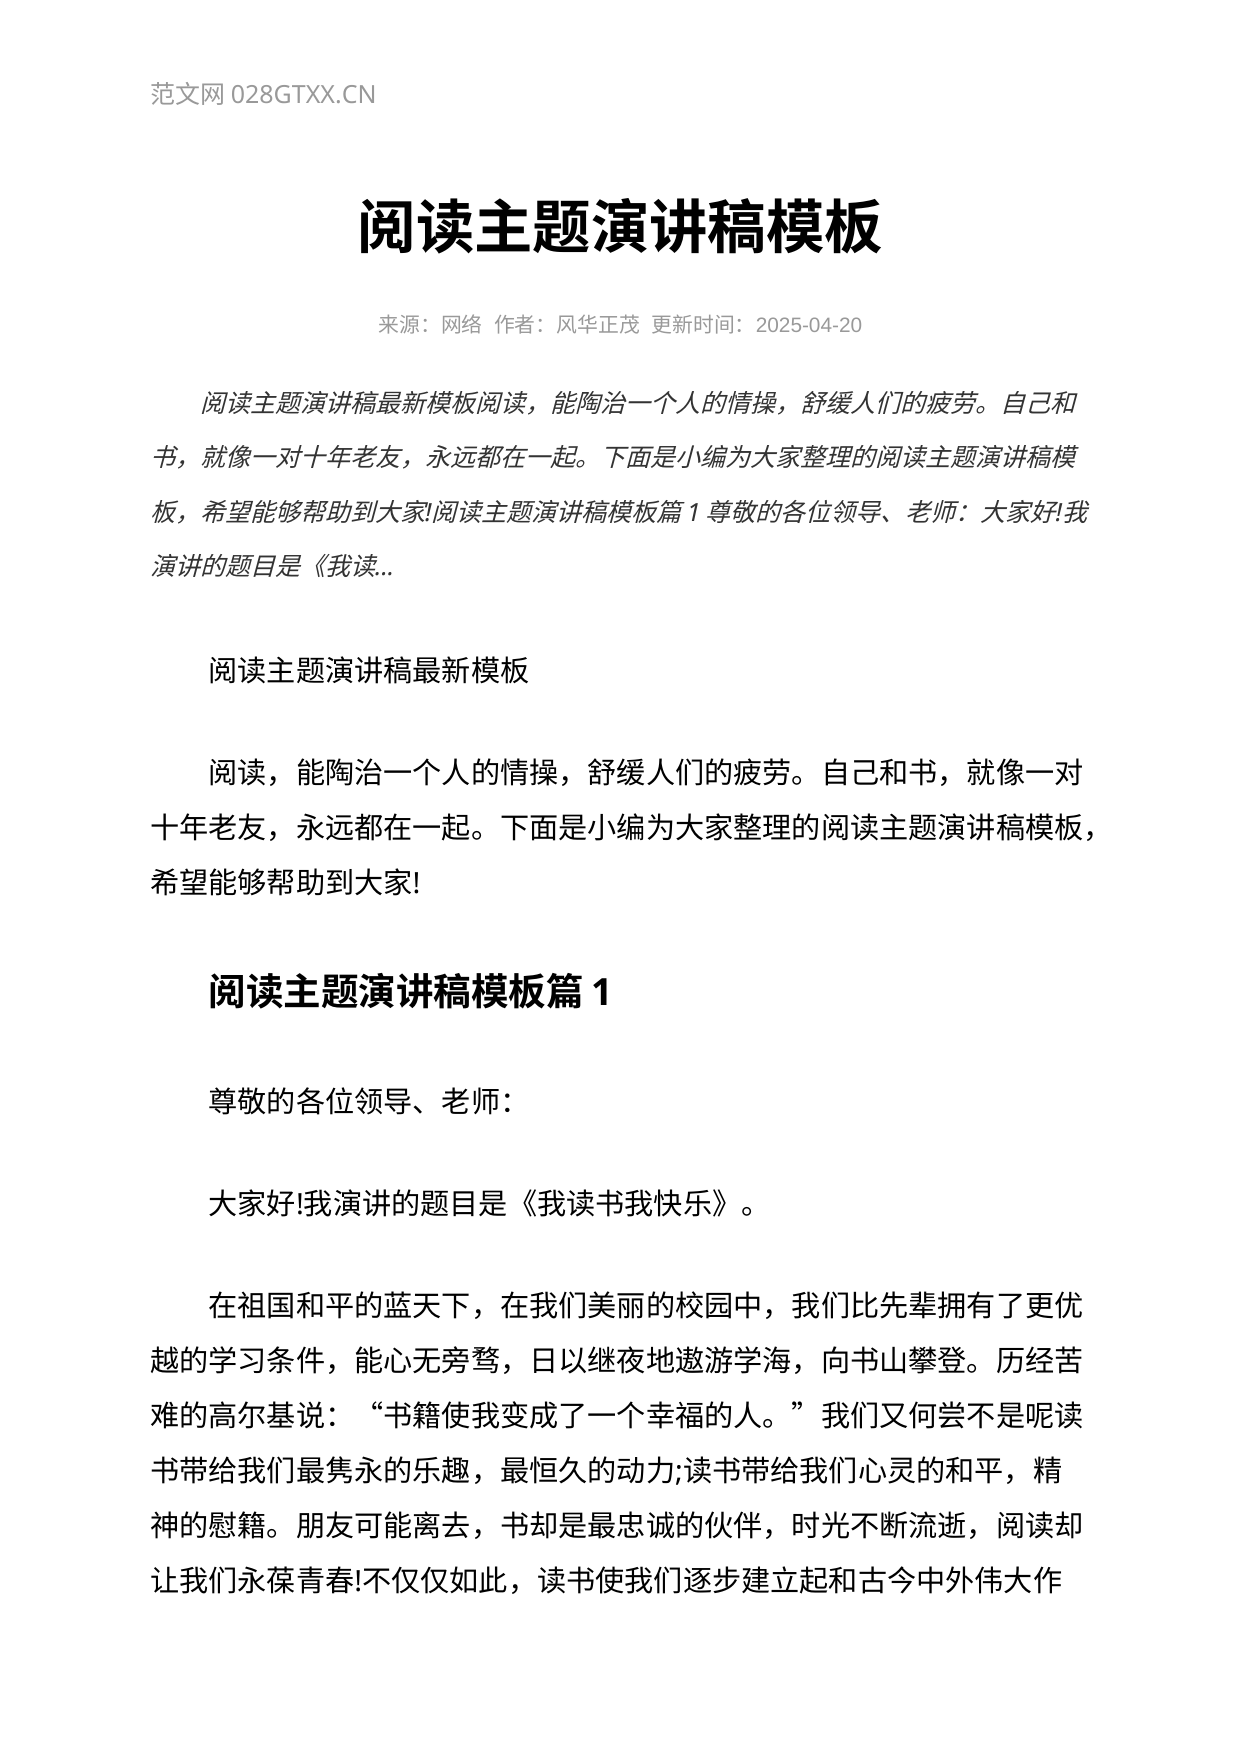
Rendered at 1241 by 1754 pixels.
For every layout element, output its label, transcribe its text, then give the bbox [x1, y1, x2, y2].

text 阅读主题演讲稿最新模板 [150, 648, 1090, 690]
text 来源：网络 作者：风华正茂 更新时间：2025-04-20 [150, 313, 1090, 337]
text 阅读，能陶治一个人的情操，舒缓人们的疲劳。自己和书，就像一对十年老友，永远都在一起。下面是小编为大家整理的阅读主题演讲稿模板，希望能够帮助到大家! [150, 749, 1090, 902]
text 大家好!我演讲的题目是《我读书我快乐》。 [150, 1181, 1090, 1223]
text 阅读主题演讲稿最新模板阅读，能陶治一个人的情操，舒缓人们的疲劳。自己和书，就像一对十年老友，永远都在一起。下面是小编为大家整理的阅读主题演讲稿模板，希望能够帮助到大家!阅读主题演讲稿模板篇1尊敬的各位领导、老师：大家好!我演讲的题目是《我读... [150, 383, 1090, 583]
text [150, 1283, 1090, 1600]
subtitle 阅读主题演讲稿模板 [150, 181, 1090, 266]
text 尊敬的各位领导、老师： [150, 1079, 1090, 1121]
text 阅读主题演讲稿模板篇1 [150, 961, 1090, 1016]
